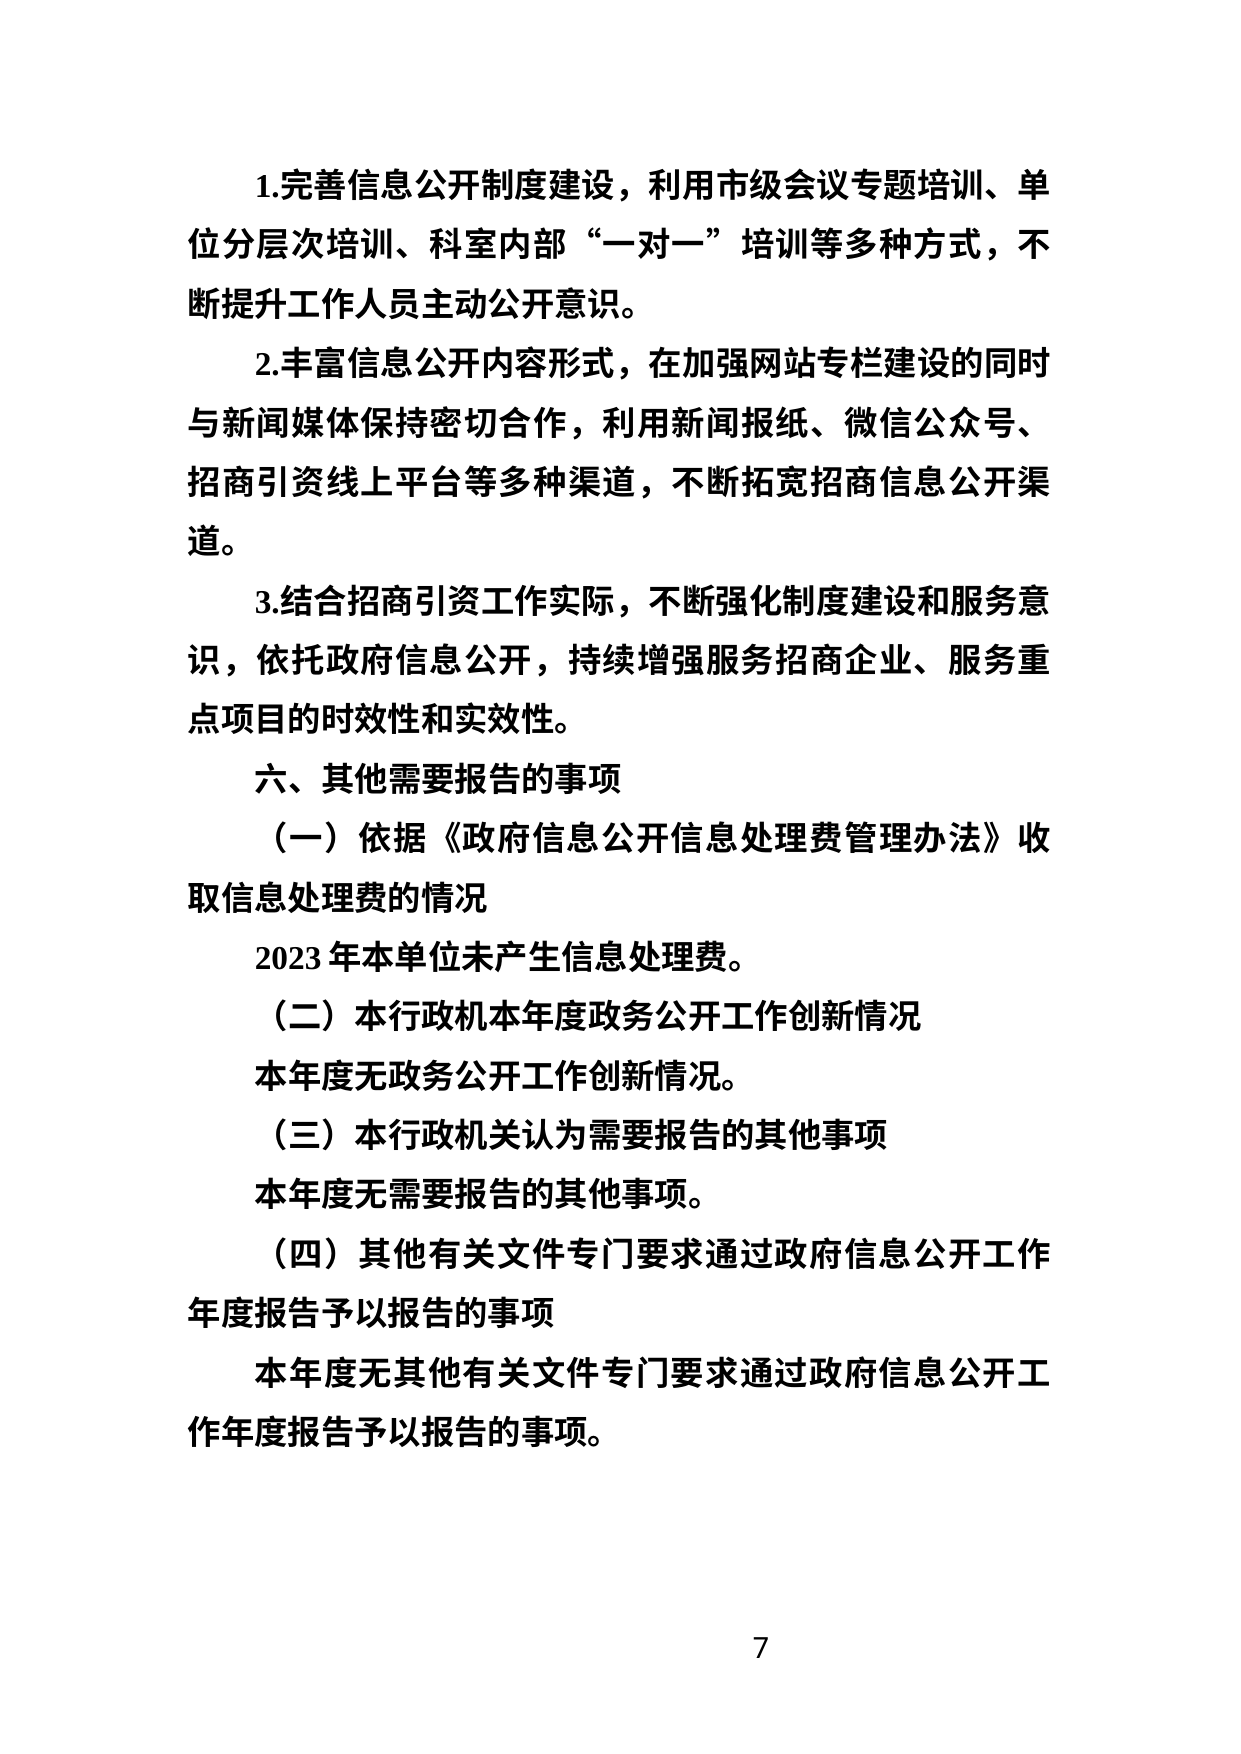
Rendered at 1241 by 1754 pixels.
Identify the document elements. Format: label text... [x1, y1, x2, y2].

text 六、其他需要报告的事项 [187, 744, 1053, 803]
text 1.完善信息公开制度建设，利用市级会议专题培训、单位分层次培训、科室内部“一对一”培训等多种方式，不断提升工作人员主动公开意识。 [187, 150, 1053, 328]
text 本年度无政务公开工作创新情况。 [187, 1041, 1053, 1100]
text （一）依据《政府信息公开信息处理费管理办法》收取信息处理费的情况 [187, 803, 1053, 922]
text （三）本行政机关认为需要报告的其他事项 [187, 1100, 1053, 1159]
text （四）其他有关文件专门要求通过政府信息公开工作年度报告予以报告的事项 [187, 1219, 1053, 1337]
text 本年度无其他有关文件专门要求通过政府信息公开工作年度报告予以报告的事项。 [187, 1337, 1053, 1456]
text 本年度无需要报告的其他事项。 [187, 1159, 1053, 1219]
text 2023年本单位未产生信息处理费。 [187, 922, 1053, 981]
text 2.丰富信息公开内容形式，在加强网站专栏建设的同时与新闻媒体保持密切合作，利用新闻报纸、微信公众号、招商引资线上平台等多种渠道，不断拓宽招商信息公开渠道。 [187, 328, 1053, 566]
text （二）本行政机本年度政务公开工作创新情况 [187, 981, 1053, 1041]
text 3.结合招商引资工作实际，不断强化制度建设和服务意识，依托政府信息公开，持续增强服务招商企业、服务重点项目的时效性和实效性。 [187, 566, 1053, 744]
